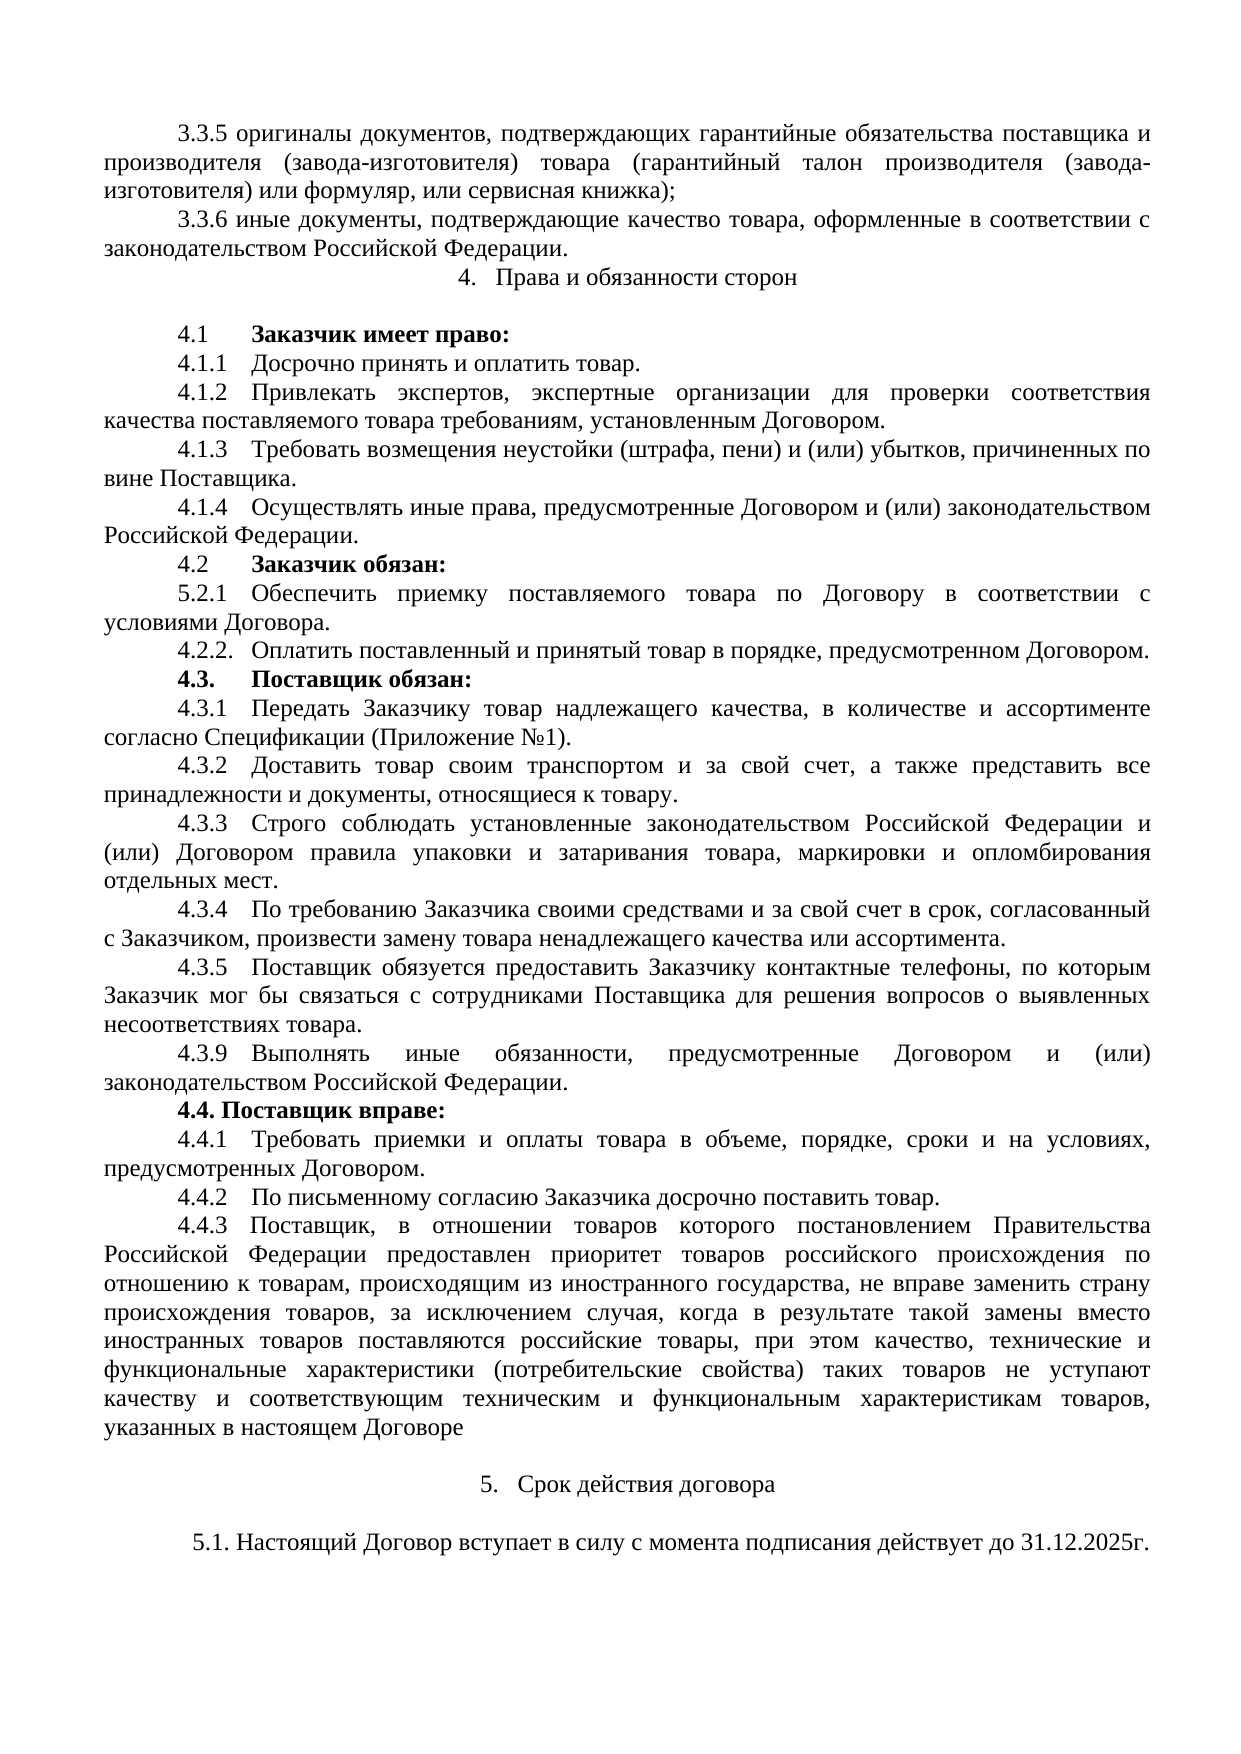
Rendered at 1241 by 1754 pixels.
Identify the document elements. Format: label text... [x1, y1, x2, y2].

text 4.4.3 Поставщик, в отношении товаров которого постановлением Правительства Российской Федерации предоставлен приоритет товаров российского происхождения по отношению к товарам, происходящим из иностранного государства, не вправе заменить страну происхождения товаров, за исключением случая, когда в результате такой замены вместо иностранных товаров поставляются российские товары, при этом качество, технические и функциональные характеристики (потребительские свойства) таких товаров не уступают качеству и соответствующим техническим и функциональным характеристикам товаров, указанных в настоящем Договоре [103, 1211, 1152, 1441]
text 4.1.1 Досрочно принять и оплатить товар. [103, 348, 1152, 377]
list Срок действия договора [103, 1469, 1152, 1498]
text 4.1.3 Требовать возмещения неустойки (штрафа, пени) и (или) убытков, причиненных по вине Поставщика. [103, 434, 1152, 492]
text 3.3.5 оригиналы документов, подтверждающих гарантийные обязательства поставщика и производителя (завода-изготовителя) товара (гарантийный талон производителя (завода-изготовителя) или формуляр, или сервисная книжка); [103, 118, 1152, 204]
text 4.4.1 Требовать приемки и оплаты товара в объеме, порядке, сроки и на условиях, предусмотренных Договором. [103, 1124, 1152, 1182]
text 4.3.2 Доставить товар своим транспортом и за свой счет, а также представить все принадлежности и документы, относящиеся к товару. [103, 751, 1152, 808]
text 5.1. Настоящий Договор вступает в силу с момента подписания действует до 31.12.2025г. [103, 1527, 1152, 1556]
text 4.3.1 Передать Заказчику товар надлежащего качества, в количестве и ассортименте согласно Спецификации (Приложение №1). [103, 693, 1152, 751]
text 4.3. Поставщик обязан: [103, 664, 1152, 693]
text 4.1.2 Привлекать экспертов, экспертные организации для проверки соответствия качества поставляемого товара требованиям, установленным Договором. [103, 377, 1152, 434]
text 4.3.3 Строго соблюдать установленные законодательством Российской Федерации и (или) Договором правила упаковки и затаривания товара, маркировки и опломбирования отдельных мест. [103, 808, 1152, 894]
text 4.3.5 Поставщик обязуется предоставить Заказчику контактные телефоны, по которым Заказчик мог бы связаться с сотрудниками Поставщика для решения вопросов о выявленных несоответствиях товара. [103, 952, 1152, 1038]
text 4.1.4 Осуществлять иные права, предусмотренные Договором и (или) законодательством Российской Федерации. [103, 492, 1152, 549]
text 4.2 Заказчик обязан: [103, 549, 1152, 578]
text 4.2.2. Оплатить поставленный и принятый товар в порядке, предусмотренном Договором. [103, 636, 1152, 664]
text 5.2.1 Обеспечить приемку поставляемого товара по Договору в соответствии с условиями Договора. [103, 578, 1152, 636]
text 4.3.4 По требованию Заказчика своими средствами и за свой счет в срок, согласованный с Заказчиком, произвести замену товара ненадлежащего качества или ассортимента. [103, 894, 1152, 952]
text 4.4. Поставщик вправе: [103, 1096, 1152, 1124]
list Права и обязанности сторон [103, 262, 1152, 291]
text 3.3.6 иные документы, подтверждающие качество товара, оформленные в соответствии с законодательством Российской Федерации. [103, 204, 1152, 262]
text 4.1 Заказчик имеет право: [103, 319, 1152, 348]
text 4.3.9 Выполнять иные обязанности, предусмотренные Договором и (или) законодательством Российской Федерации. [103, 1038, 1152, 1096]
text 4.4.2 По письменному согласию Заказчика досрочно поставить товар. [103, 1182, 1152, 1211]
